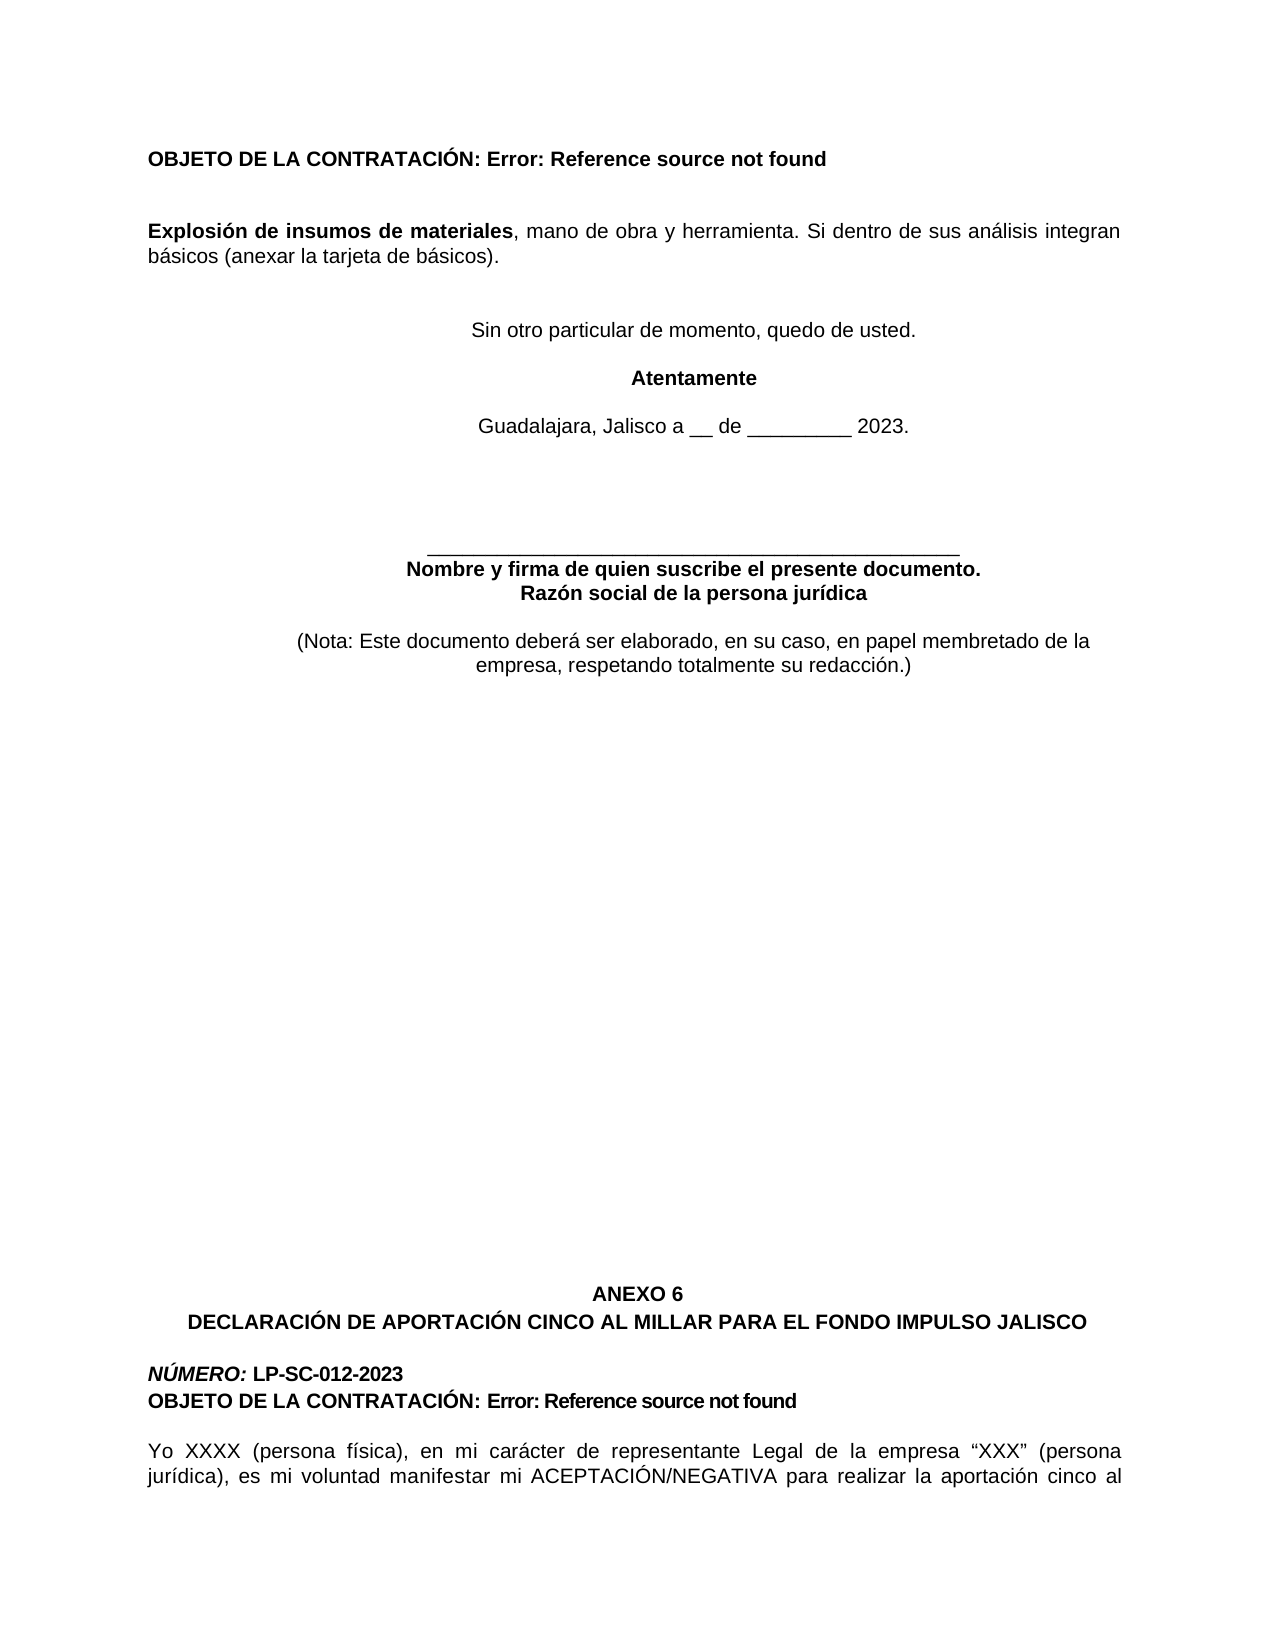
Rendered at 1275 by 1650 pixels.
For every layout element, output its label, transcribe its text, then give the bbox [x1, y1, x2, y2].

text ______________________________________________ [260, 533, 1127, 557]
text Nombre y firma de quien suscribe el presente documento. [260, 557, 1127, 581]
text Atentamente [260, 366, 1127, 389]
text (Nota: Este documento deberá ser elaborado, en su caso, en papel membretado de la empresa, respetando totalmente su redacción.) [260, 629, 1127, 677]
text DECLARACIÓN DE APORTACIÓN CINCO AL MILLAR PARA EL FONDO IMPULSO JALISCO [148, 1309, 1127, 1333]
text ANEXO 6 [148, 1282, 1127, 1306]
text Sin otro particular de momento, quedo de usted. [260, 318, 1127, 342]
text Guadalajara, Jalisco a __ de _________ 2023. [260, 413, 1127, 437]
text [148, 1440, 1122, 1487]
text NÚMERO: LP-SC-012-2023 [148, 1361, 1129, 1385]
text Razón social de la persona jurídica [260, 581, 1127, 605]
text Explosión de insumos de materiales, mano de obra y herramienta. Si dentro de sus análisis integran básicos (anexar la tarjeta de básicos). [148, 218, 1121, 268]
